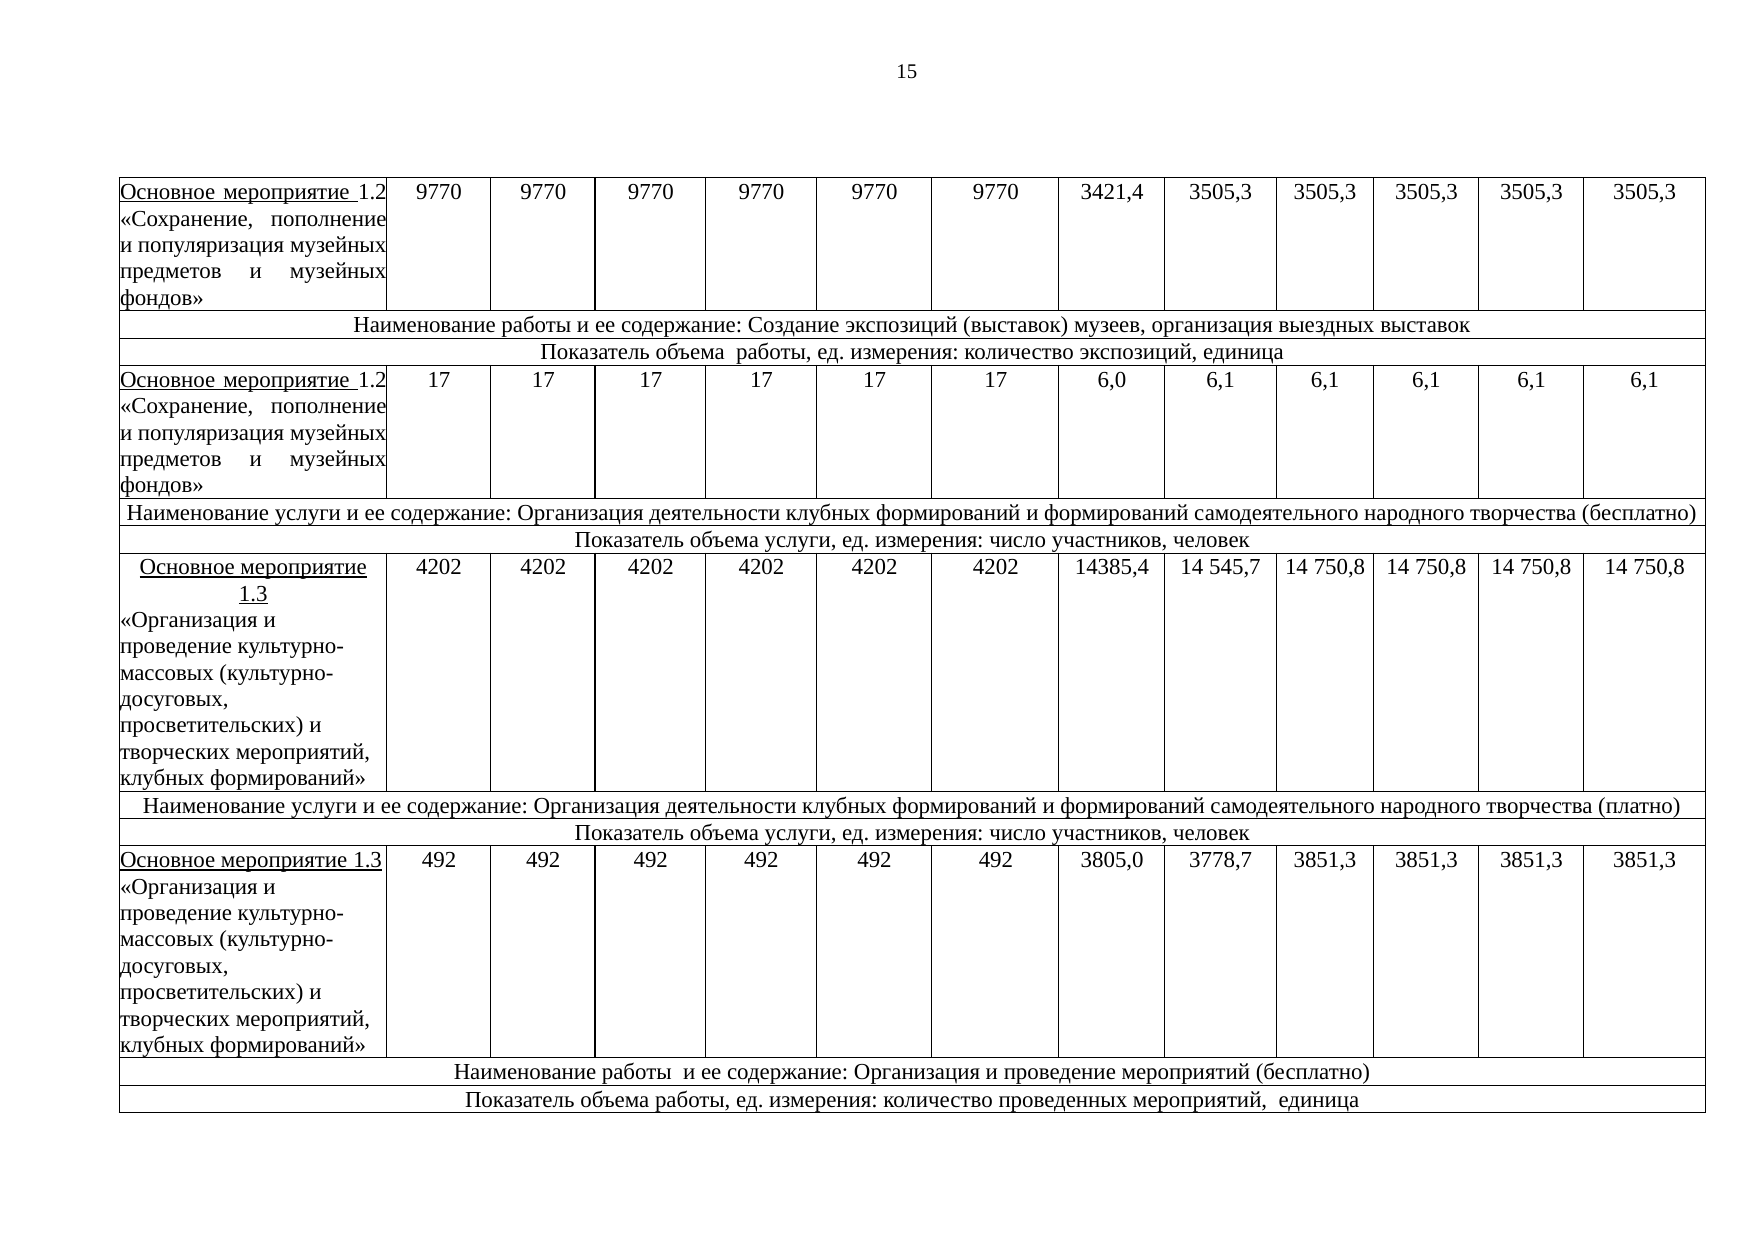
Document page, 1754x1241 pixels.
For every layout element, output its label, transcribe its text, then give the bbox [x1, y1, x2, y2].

table_cell 9770 [932, 178, 1058, 310]
table_cell Наименование услуги и ее содержание: Организация деятельности клубных формирований и формирований самодеятельного народного творчества (платно) [120, 792, 1705, 818]
table_cell 3778,7 [1165, 846, 1276, 1057]
table_cell 3851,3 [1584, 846, 1705, 1057]
table_cell 17 [706, 366, 816, 498]
table_cell 6,0 [1059, 366, 1164, 498]
table_cell Показатель объема услуги, ед. измерения: число участников, человек [120, 526, 1705, 552]
table_cell 17 [596, 366, 705, 498]
table_cell Показатель объема услуги, ед. измерения: число участников, человек [120, 819, 1705, 845]
table_cell 6,1 [1165, 366, 1276, 498]
table_cell 492 [706, 846, 816, 1057]
table_cell 14 750,8 [1277, 554, 1373, 791]
table_cell 14 750,8 [1584, 554, 1705, 791]
table_cell 9770 [817, 178, 931, 310]
table_cell 3505,3 [1479, 178, 1583, 310]
table_cell 9770 [387, 178, 490, 310]
table_cell 9770 [706, 178, 816, 310]
table_cell 17 [491, 366, 594, 498]
table_cell 4202 [387, 554, 490, 791]
table_cell Показатель объема работы, ед. измерения: количество проведенных мероприятий, единица [120, 1086, 1705, 1112]
table_cell 492 [387, 846, 490, 1057]
table_cell 4202 [596, 554, 705, 791]
table_cell 4202 [932, 554, 1058, 791]
table_cell 4202 [817, 554, 931, 791]
table_cell 14385,4 [1059, 554, 1164, 791]
table_cell Наименование работы и ее содержание: Создание экспозиций (выставок) музеев, организация выездных выставок [120, 311, 1705, 337]
table_cell 3505,3 [1165, 178, 1276, 310]
table_cell 3851,3 [1479, 846, 1583, 1057]
table_cell 3805,0 [1059, 846, 1164, 1057]
table_cell 14 750,8 [1479, 554, 1583, 791]
table_cell Основное мероприятие 1.2 «Сохранение, пополнение и популяризация музейных предметов и музейных фондов» [120, 178, 386, 310]
table_cell 14 545,7 [1165, 554, 1276, 791]
table_cell 6,1 [1584, 366, 1705, 498]
table_cell 17 [387, 366, 490, 498]
table_cell 14 750,8 [1374, 554, 1478, 791]
table_cell 492 [932, 846, 1058, 1057]
table_cell 3421,4 [1059, 178, 1164, 310]
table_cell 17 [932, 366, 1058, 498]
table_cell 3505,3 [1277, 178, 1373, 310]
table_cell 9770 [491, 178, 594, 310]
table_cell 9770 [596, 178, 705, 310]
table_cell Показатель объема работы, ед. измерения: количество экспозиций, единица [120, 339, 1705, 365]
table_cell 4202 [491, 554, 594, 791]
table_cell 492 [817, 846, 931, 1057]
table_cell 6,1 [1374, 366, 1478, 498]
table_cell 492 [596, 846, 705, 1057]
table_cell 17 [817, 366, 931, 498]
table_cell Основное мероприятие 1.2 «Сохранение, пополнение и популяризация музейных предметов и музейных фондов» [120, 366, 386, 498]
table_cell 3505,3 [1374, 178, 1478, 310]
table_cell 6,1 [1479, 366, 1583, 498]
table_cell 3851,3 [1277, 846, 1373, 1057]
table_cell Наименование услуги и ее содержание: Организация деятельности клубных формирований и формирований самодеятельного народного творчества (бесплатно) [120, 499, 1705, 525]
table_cell 4202 [706, 554, 816, 791]
table_cell 492 [491, 846, 594, 1057]
table_cell 3851,3 [1374, 846, 1478, 1057]
table_cell Наименование работы и ее содержание: Организация и проведение мероприятий (бесплатно) [120, 1058, 1705, 1085]
table_cell 3505,3 [1584, 178, 1705, 310]
table_cell 6,1 [1277, 366, 1373, 498]
